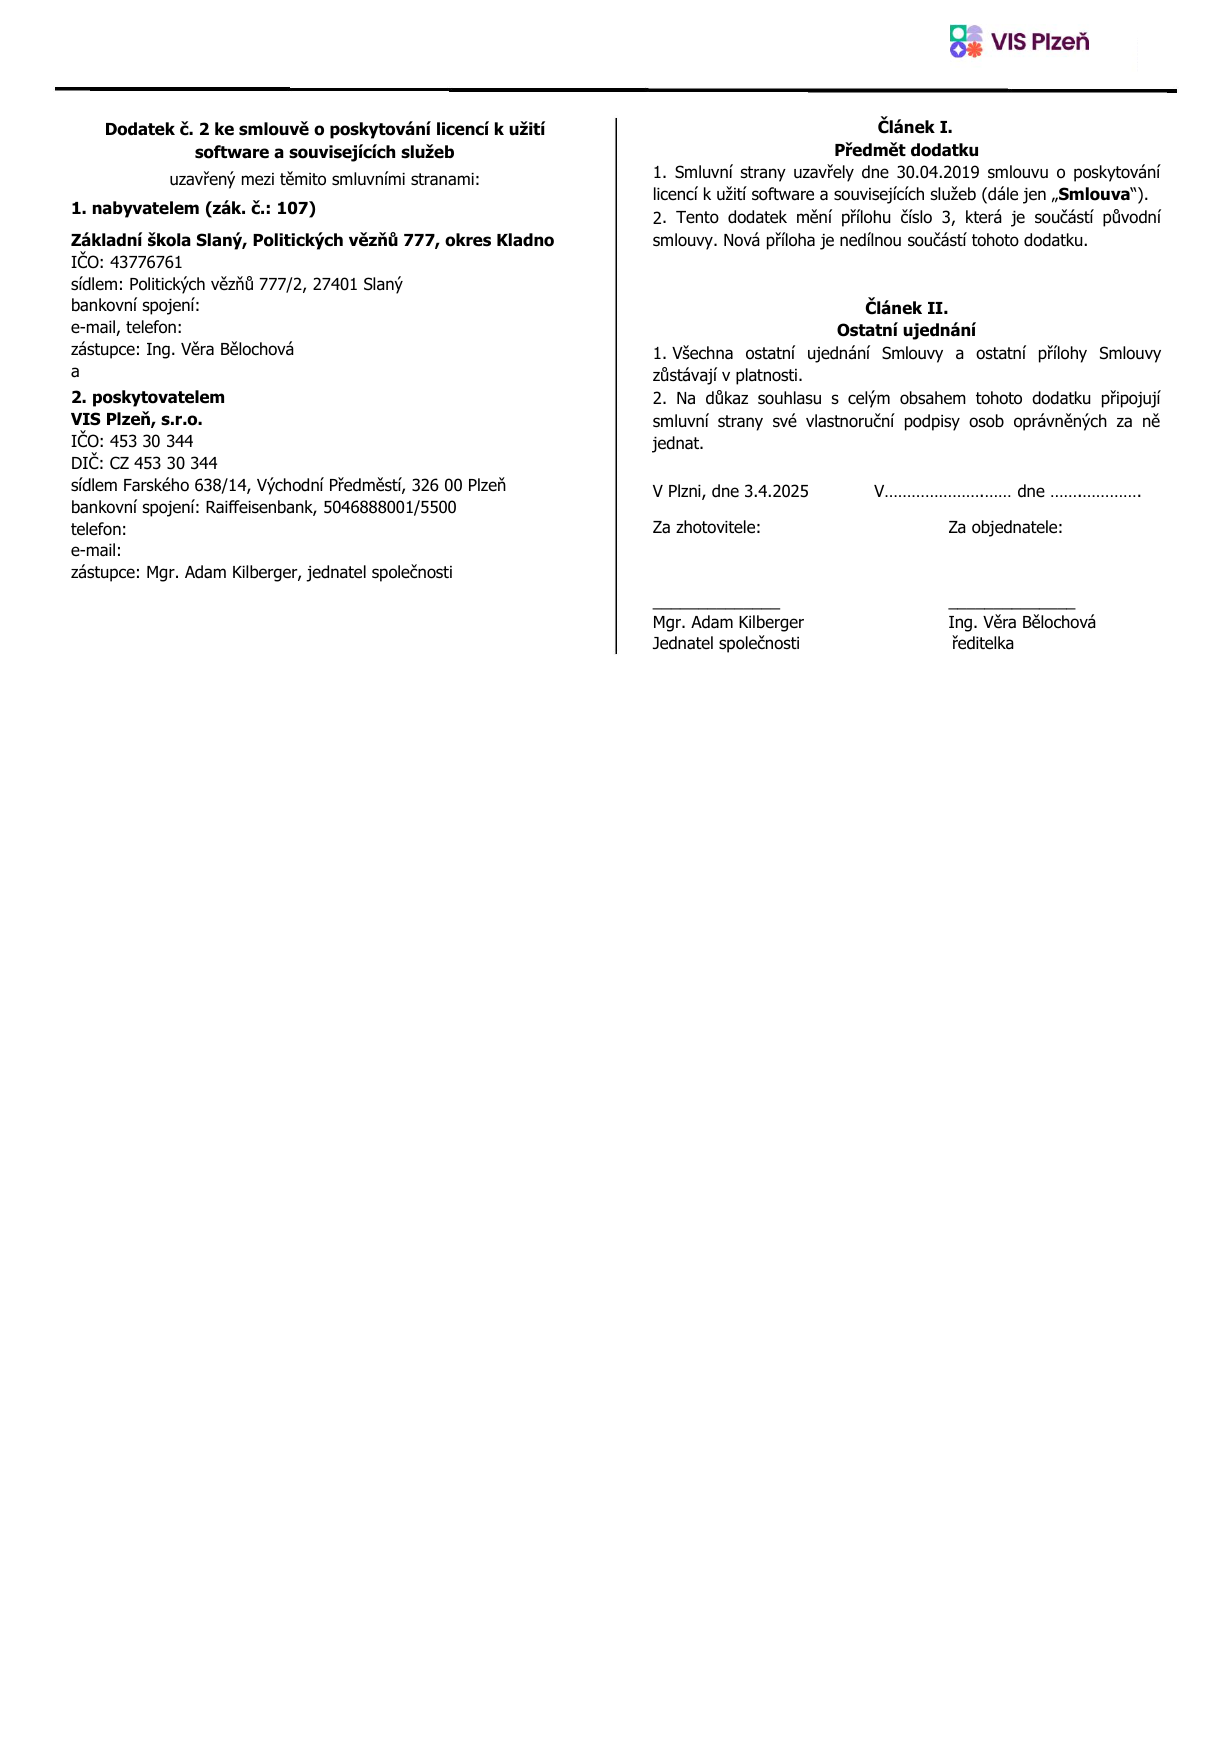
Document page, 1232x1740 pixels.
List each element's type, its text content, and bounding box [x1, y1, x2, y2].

text ředitelka [952, 633, 1121, 654]
text zůstávají v platnosti. [653, 365, 828, 385]
text Předmět dodatku [834, 140, 1185, 160]
text zástupce: Mgr. Adam Kilberger, jednatel společnosti [71, 562, 477, 583]
text e-mail: [71, 541, 531, 561]
text 2 [653, 208, 687, 228]
text telefon: [71, 519, 531, 539]
text Za objednatele: [948, 517, 1088, 538]
text . nabyvatelem (zák. č.: 107) [81, 198, 340, 218]
text software a souvisejících služeb [195, 143, 479, 163]
text sídlem Farského 638/14, Východní Předměstí, 326 00 Plzeň [71, 475, 531, 495]
picture [52, 86, 1179, 93]
text Ing. Věra Bělochová [948, 612, 1121, 633]
text Článek I. [878, 118, 1185, 138]
text Ostatní ujednání [837, 321, 1186, 341]
text uzavřený mezi těmito smluvními stranami: [169, 169, 505, 189]
text IČO: 43776761 [71, 252, 427, 272]
text 1 [653, 343, 687, 363]
text Mgr. Adam Kilberger [653, 612, 829, 633]
text VIS Plzeň, s.r.o. [71, 409, 228, 429]
text smluvní strany své vlastnoruční podpisy osob oprávněných za ně [653, 411, 1186, 431]
text a [71, 361, 535, 382]
text bankovní spojení: [71, 296, 535, 316]
text Článek II. [865, 299, 1186, 319]
text Jednatel společnosti [653, 633, 829, 654]
text sídlem: Politických vězňů 777/2, 27401 Slaný [71, 274, 427, 294]
text . Tento dodatek mění přílohu číslo 3, která je součástí původní [687, 208, 1185, 228]
text 2. Na důkaz souhlasu s celým obsahem tohoto dodatku připojují [653, 389, 1186, 409]
text smlouvy. Nová příloha je nedílnou součástí tohoto dodatku. [653, 230, 1113, 250]
text _____________ [662, 591, 806, 612]
text bankovní spojení: Raiffeisenbank, 5046888001/5500 [71, 497, 531, 517]
text licencí k užití software a souvisejících služeb (dále jen „Smlouva“). [653, 184, 1185, 204]
text DIČ: CZ 453 30 344 [71, 453, 242, 473]
text . poskytovatelem [81, 387, 250, 408]
picture [950, 24, 1138, 72]
text e-mail, telefon: [71, 318, 535, 338]
text Základní škola Slaný, Politických vězňů 777, okres Kladno [71, 230, 579, 250]
text ______________ [948, 591, 1121, 612]
text V………………….…… dne …….…………. [874, 482, 1166, 502]
text Dodatek č. 2 ke smlouvě o poskytování licencí k užití [104, 119, 570, 140]
text IČO: 453 30 344 [71, 431, 228, 451]
text 1 [653, 162, 687, 182]
picture [612, 115, 619, 656]
text zástupce: Ing. Věra Bělochová [71, 339, 535, 359]
text V Plzni, dne 3.4.2025 [653, 482, 834, 502]
text . Smluvní strany uzavřely dne 30.04.2019 smlouvu o poskytování [687, 162, 1185, 182]
text jednat. [653, 433, 1186, 453]
text Za zhotovitele: [653, 517, 834, 538]
text . Všechna ostatní ujednání Smlouvy a ostatní přílohy Smlouvy [687, 343, 1186, 363]
